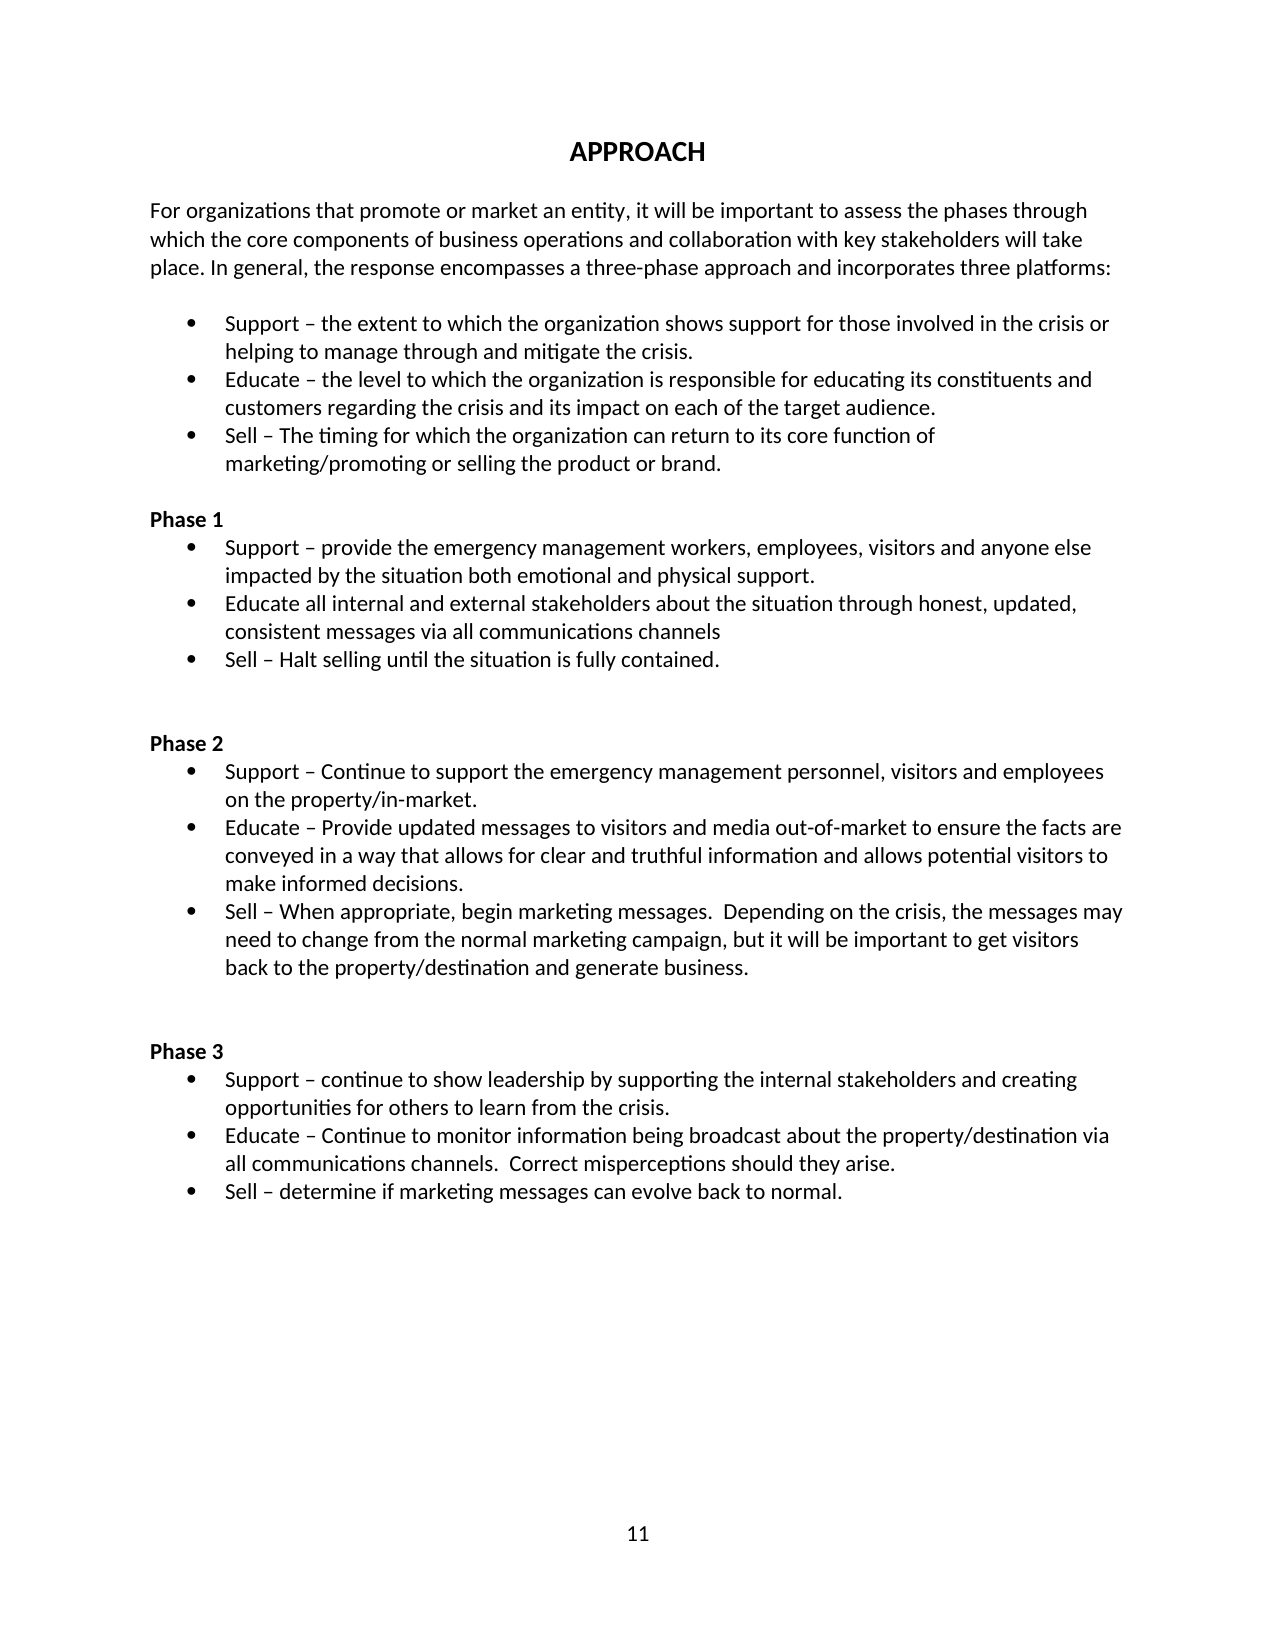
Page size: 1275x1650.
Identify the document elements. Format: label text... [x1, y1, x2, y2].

list Educate – the level to which the organization is responsible for educating its constituents and customers regarding the crisis and its impact on each of the target audience. [187, 365, 1125, 421]
list Support – Continue to support the emergency management personnel, visitors and employees on the property/in-market. [187, 757, 1125, 813]
text Phase 3 [150, 1037, 1125, 1065]
list Educate – Provide updated messages to visitors and media out-of-market to ensure the facts are conveyed in a way that allows for clear and truthful information and allows potential visitors to make informed decisions. [187, 813, 1125, 897]
list Sell – The timing for which the organization can return to its core function of marketing/promoting or selling the product or brand. [187, 421, 1125, 477]
text APPROACH [150, 133, 1125, 169]
text Phase 1 [150, 505, 1125, 533]
text For organizations that promote or market an entity, it will be important to assess the phases through which the core components of business operations and collaboration with key stakeholders will take place. In general, the response encompasses a three-phase approach and incorporates three platforms: [150, 197, 1125, 281]
text Phase 2 [150, 729, 1125, 757]
list Support – provide the emergency management workers, employees, visitors and anyone else impacted by the situation both emotional and physical support. [187, 533, 1125, 589]
list Educate all internal and external stakeholders about the situation through honest, updated, consistent messages via all communications channels [187, 589, 1125, 645]
list Support – continue to show leadership by supporting the internal stakeholders and creating opportunities for others to learn from the crisis. [187, 1065, 1125, 1121]
list Support – the extent to which the organization shows support for those involved in the crisis or helping to manage through and mitigate the crisis. [187, 309, 1125, 365]
list Educate – Continue to monitor information being broadcast about the property/destination via all communications channels. Correct misperceptions should they arise. [187, 1121, 1125, 1177]
list Sell – determine if marketing messages can evolve back to normal. [187, 1177, 1125, 1205]
list Sell – Halt selling until the situation is fully contained. [187, 645, 1125, 673]
list Sell – When appropriate, begin marketing messages. Depending on the crisis, the messages may need to change from the normal marketing campaign, but it will be important to get visitors back to the property/destination and generate business. [187, 897, 1125, 981]
